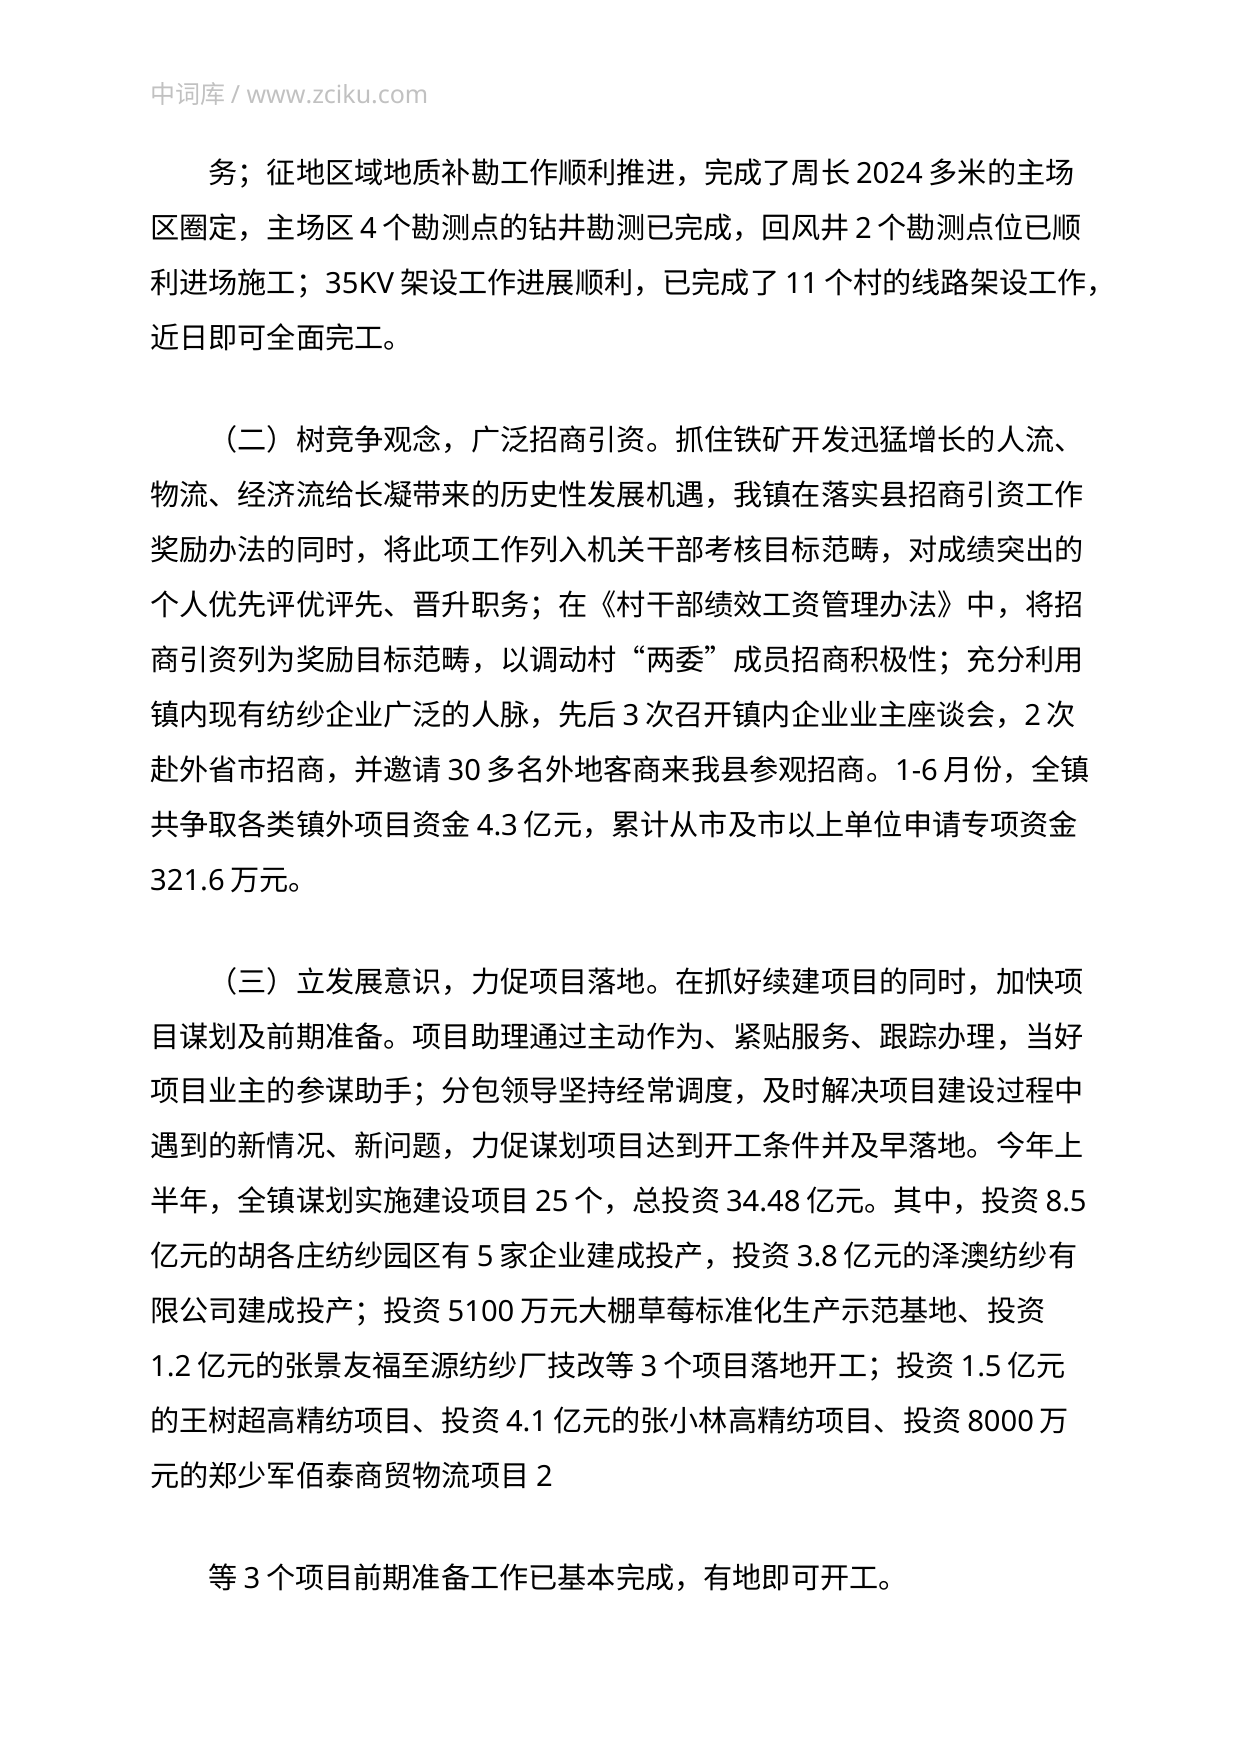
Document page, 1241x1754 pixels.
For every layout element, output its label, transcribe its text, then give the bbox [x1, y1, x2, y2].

text 务；征地区域地质补勘工作顺利推进，完成了周长2024多米的主场区圈定，主场区4个勘测点的钻井勘测已完成，回风井2个勘测点位已顺利进场施工；35KV架设工作进展顺利，已完成了11个村的线路架设工作，近日即可全面完工。 [150, 150, 1090, 357]
text （三）立发展意识，力促项目落地。在抓好续建项目的同时，加快项目谋划及前期准备。项目助理通过主动作为、紧贴服务、跟踪办理，当好项目业主的参谋助手；分包领导坚持经常调度，及时解决项目建设过程中遇到的新情况、新问题，力促谋划项目达到开工条件并及早落地。今年上半年，全镇谋划实施建设项目25个，总投资34.48亿元。其中，投资8.5亿元的胡各庄纺纱园区有5家企业建成投产，投资3.8亿元的泽澳纺纱有限公司建成投产；投资5100万元大棚草莓标准化生产示范基地、投资1.2亿元的张景友福至源纺纱厂技改等3个项目落地开工；投资1.5亿元的王树超高精纺项目、投资4.1亿元的张小林高精纺项目、投资8000万元的郑少军佰泰商贸物流项目 2 [150, 958, 1090, 1495]
text 等3个项目前期准备工作已基本完成，有地即可开工。 [150, 1555, 1090, 1597]
text （二）树竞争观念，广泛招商引资。抓住铁矿开发迅猛增长的人流、物流、经济流给长凝带来的历史性发展机遇，我镇在落实县招商引资工作奖励办法的同时，将此项工作列入机关干部考核目标范畴，对成绩突出的个人优先评优评先、晋升职务；在《村干部绩效工资管理办法》中，将招商引资列为奖励目标范畴，以调动村“两委”成员招商积极性；充分利用镇内现有纺纱企业广泛的人脉，先后3次召开镇内企业业主座谈会，2次赴外省市招商，并邀请30多名外地客商来我县参观招商。1-6月份，全镇共争取各类镇外项目资金4.3亿元，累计从市及市以上单位申请专项资金321.6万元。 [150, 417, 1090, 899]
